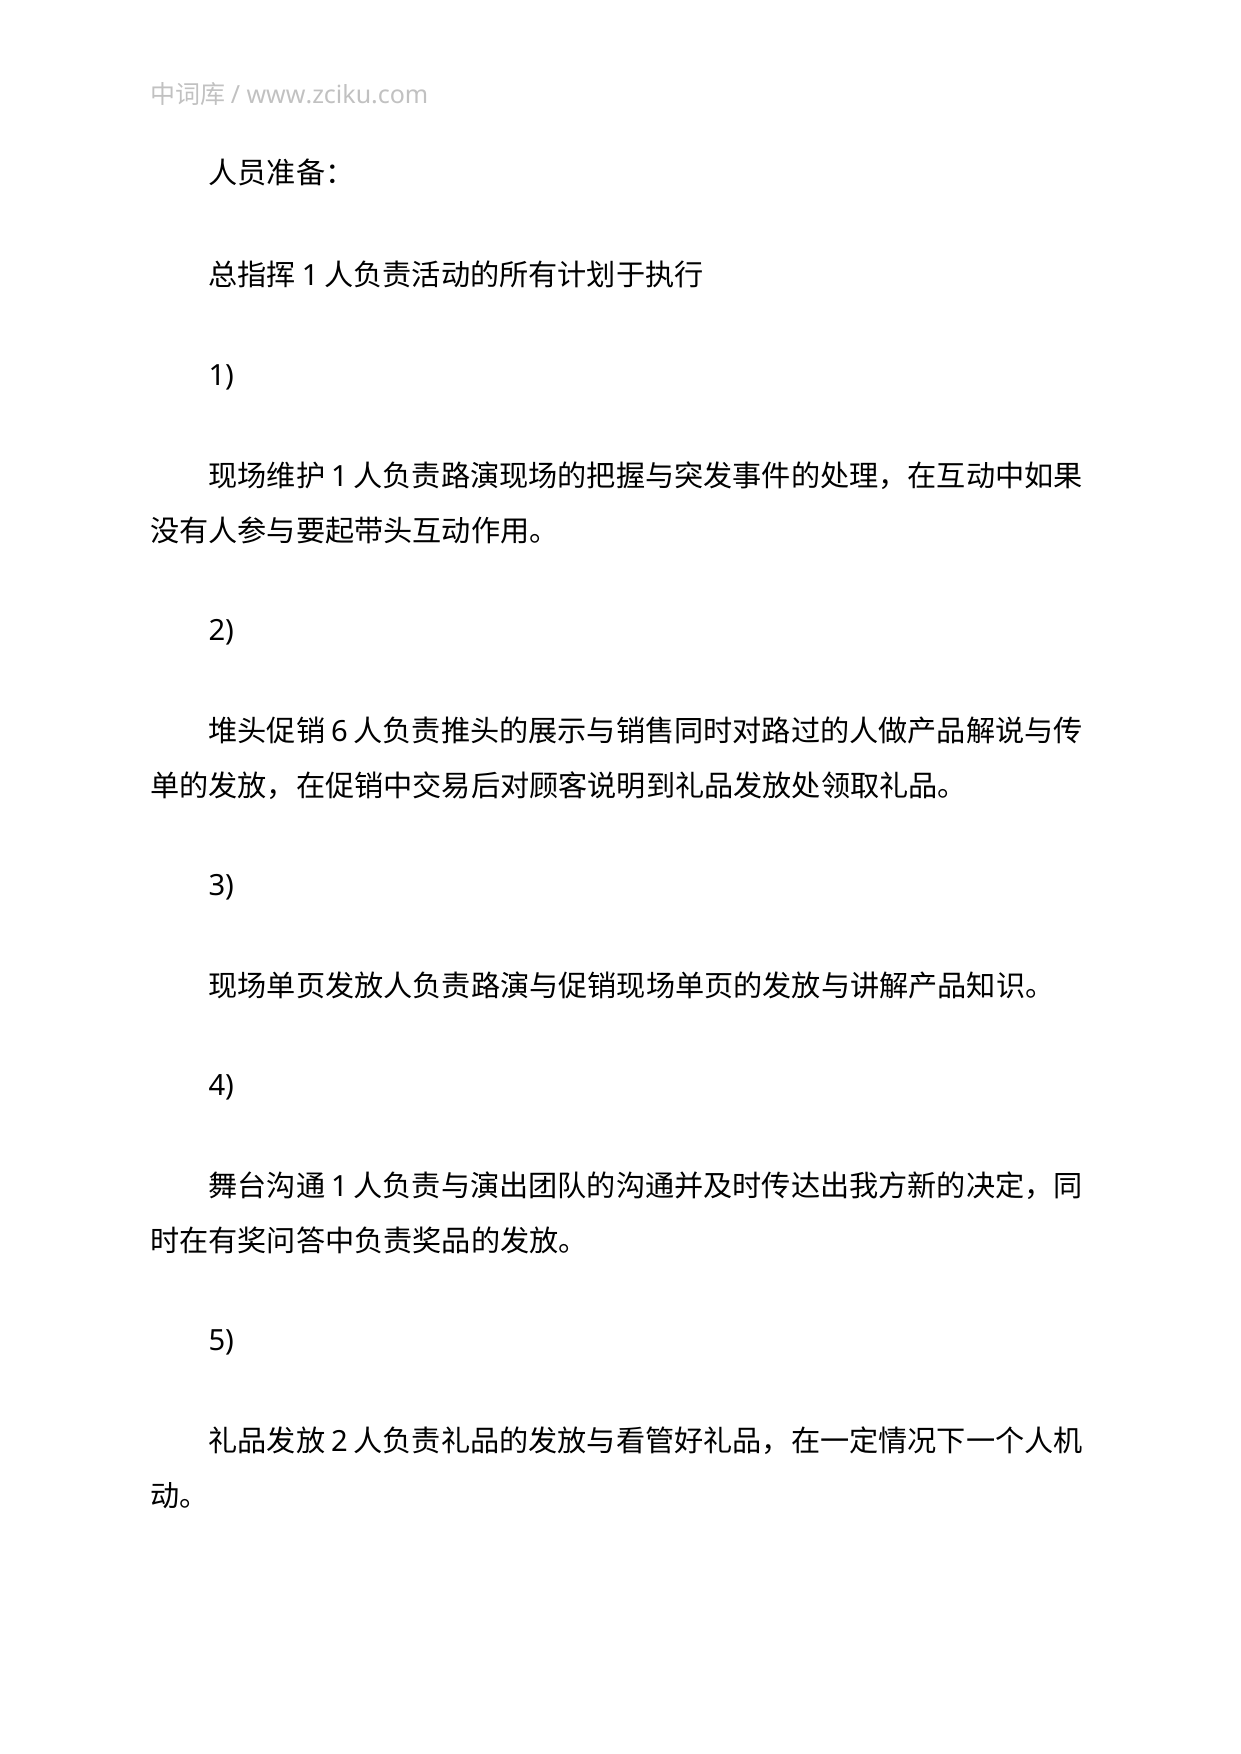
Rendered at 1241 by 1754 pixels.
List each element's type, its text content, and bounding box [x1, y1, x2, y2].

text 2) [150, 609, 1090, 649]
text 总指挥1人负责活动的所有计划于执行 [150, 252, 1090, 294]
text 舞台沟通1人负责与演出团队的沟通并及时传达出我方新的决定，同时在有奖问答中负责奖品的发放。 [150, 1163, 1090, 1260]
text 现场维护1人负责路演现场的把握与突发事件的处理，在互动中如果没有人参与要起带头互动作用。 [150, 452, 1090, 549]
text 现场单页发放人负责路演与促销现场单页的发放与讲解产品知识。 [150, 963, 1090, 1005]
text 人员准备： [150, 150, 1090, 192]
text 礼品发放2人负责礼品的发放与看管好礼品，在一定情况下一个人机动。 [150, 1418, 1090, 1515]
text 4) [150, 1064, 1090, 1104]
text 堆头促销6人负责推头的展示与销售同时对路过的人做产品解说与传单的发放，在促销中交易后对顾客说明到礼品发放处领取礼品。 [150, 707, 1090, 805]
text 5) [150, 1319, 1090, 1359]
text 3) [150, 864, 1090, 904]
text 1) [150, 354, 1090, 393]
